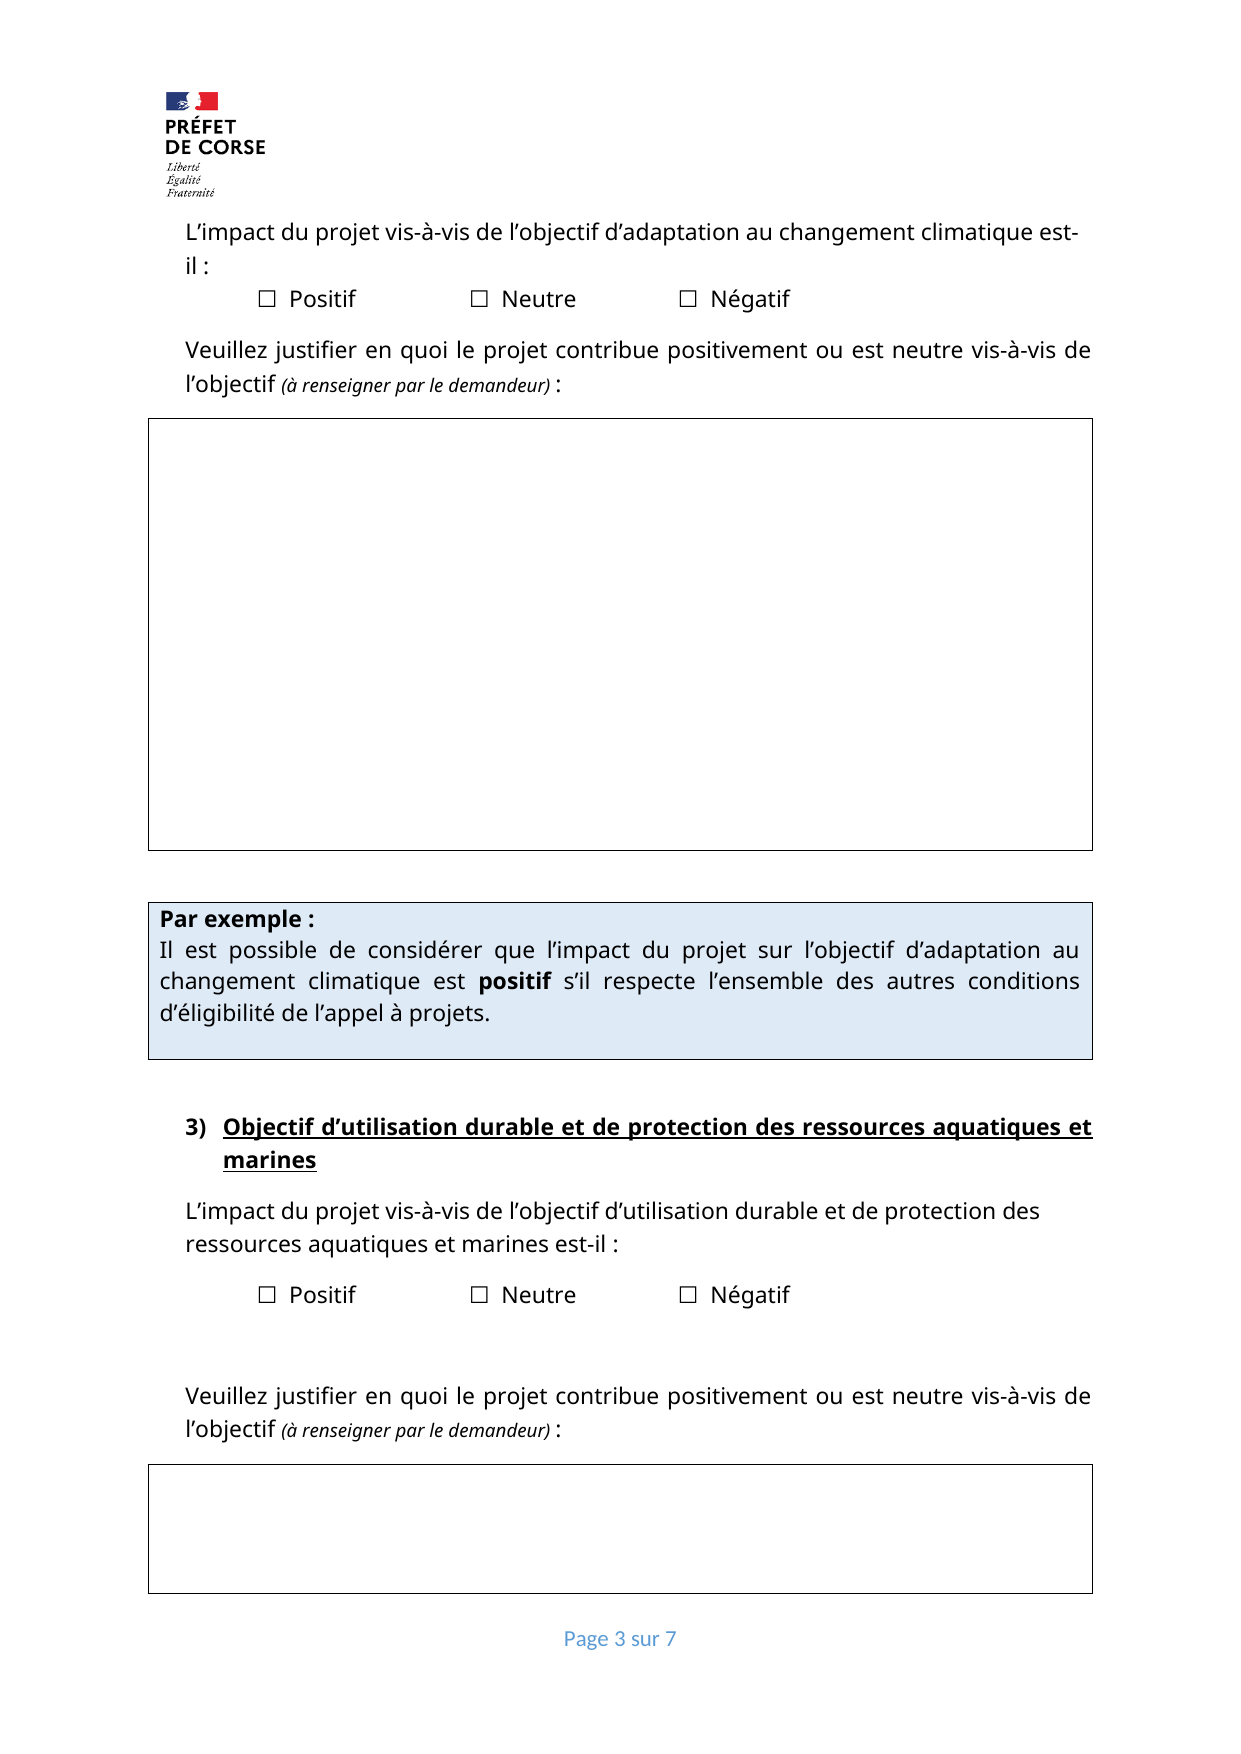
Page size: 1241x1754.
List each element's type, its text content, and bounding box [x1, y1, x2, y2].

table_header [149, 419, 1092, 850]
list Positif Neutre Négatif [185, 283, 1093, 315]
text L’impact du projet vis-à-vis de l’objectif d’utilisation durable et de protection des ressources aquatiques et marines est-il : [185, 1195, 1093, 1260]
table_header Par exemple : Il est possible de considérer que l’impact du projet sur l’objectif d’adaptation au changement climatique est positif s’il respecte l’ensemble des autres conditions d’éligibilité de l’appel à projets. [149, 903, 1092, 1059]
list L’impact du projet vis-à-vis de l’objectif d’adaptation au changement climatique est-il : [185, 216, 1093, 281]
text Positif Neutre Négatif [185, 1279, 1093, 1310]
table_header [149, 1465, 1092, 1592]
text Veuillez justifier en quoi le projet contribue positivement ou est neutre vis-à-vis de l’objectif (à renseigner par le demandeur) : [185, 1380, 1093, 1445]
list Objectif d’utilisation durable et de protection des ressources aquatiques et marines [185, 1111, 1093, 1176]
text Veuillez justifier en quoi le projet contribue positivement ou est neutre vis-à-vis de l’objectif (à renseigner par le demandeur) : [185, 334, 1093, 399]
